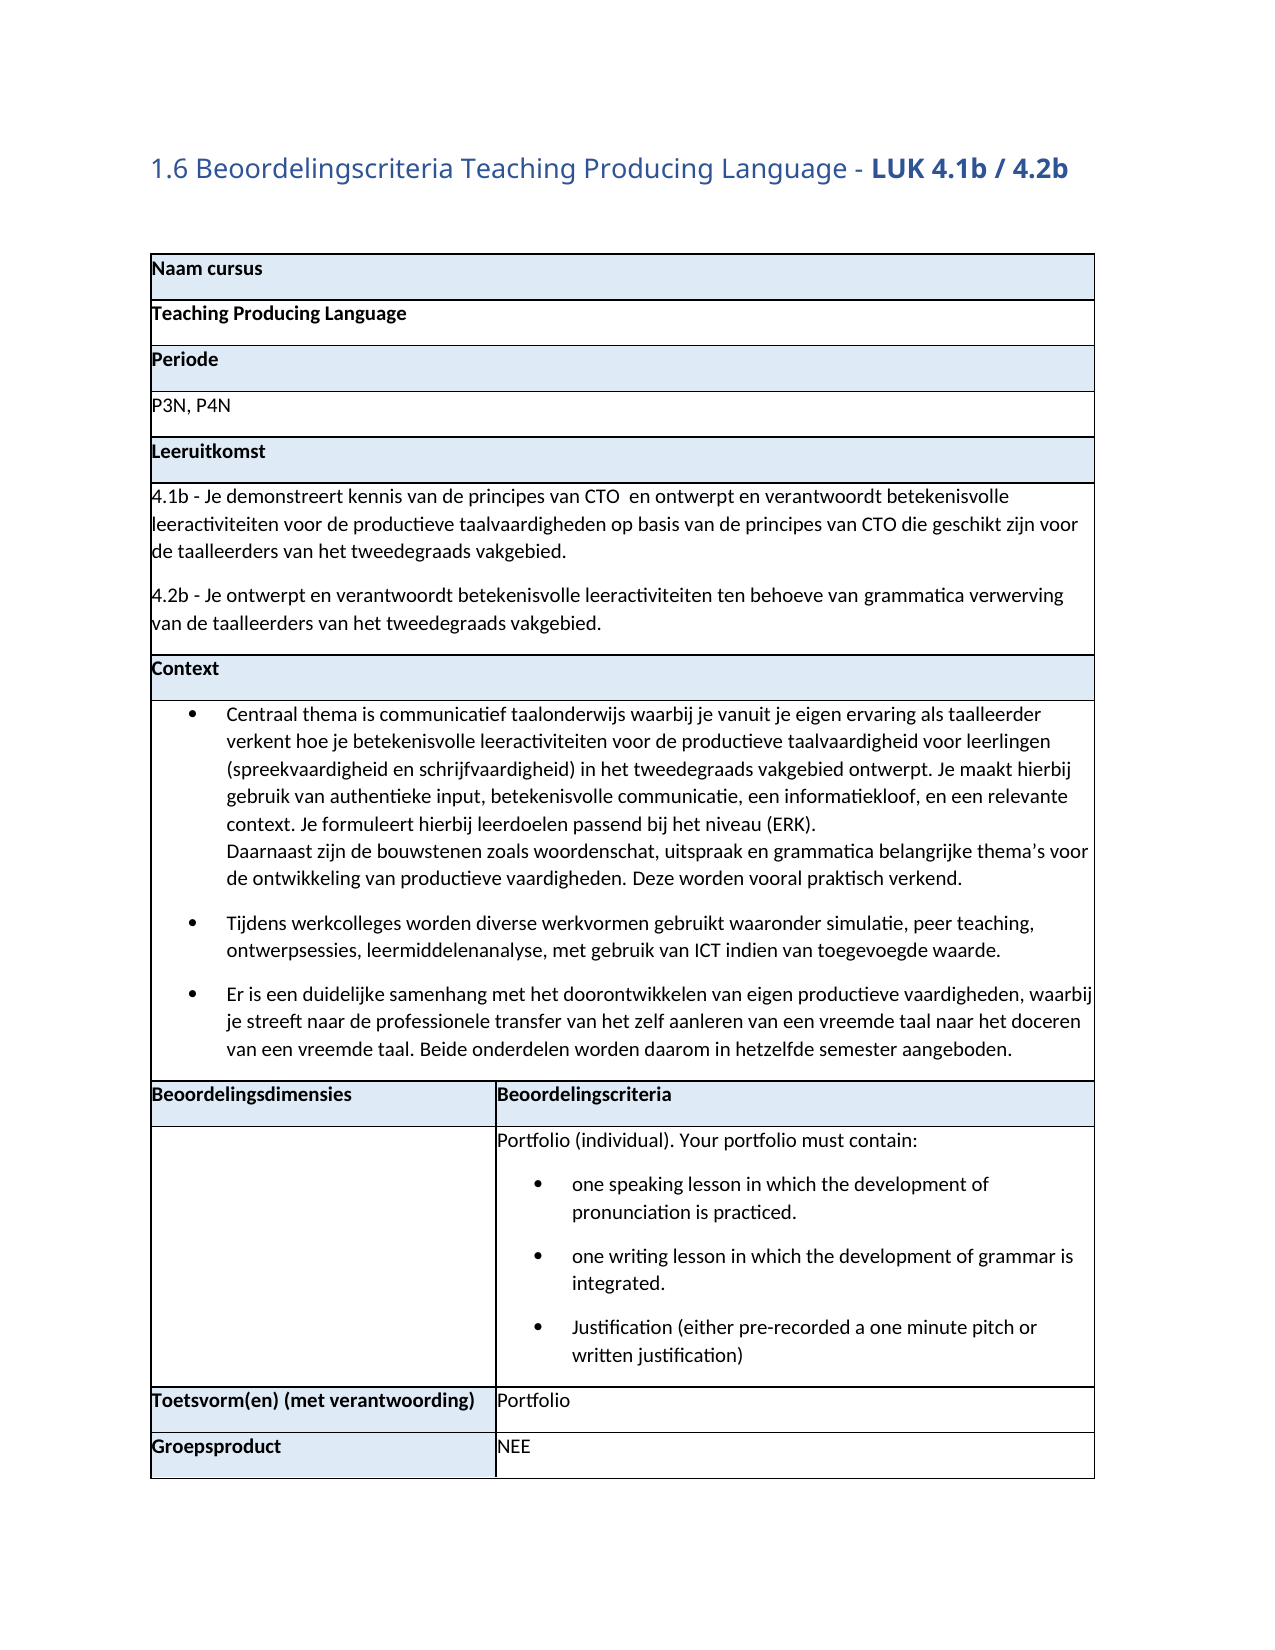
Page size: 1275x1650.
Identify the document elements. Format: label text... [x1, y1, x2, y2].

table_cell Groepsproduct [152, 1433, 495, 1477]
table_cell Teaching Producing Language [152, 301, 1094, 345]
table_cell Toetsvorm(en) (met verantwoording) [152, 1388, 495, 1432]
table_cell Centraal thema is communicatief taalonderwijs waarbij je vanuit je eigen ervaring als taalleerder verkent hoe je betekenisvolle leeractiviteiten voor de productieve taalvaardigheid voor leerlingen (spreekvaardigheid en schrijfvaardigheid) in het tweedegraads vakgebied ontwerpt. Je maakt hierbij gebruik van authentieke input, betekenisvolle communicatie, een informatiekloof, en een relevante context. Je formuleert hierbij leerdoelen passend bij het niveau (ERK). Daarnaast zijn de bouwstenen zoals woordenschat, uitspraak en grammatica belangrijke thema’s voor de ontwikkeling van productieve vaardigheden. Deze worden vooral praktisch verkend. Tijdens werkcolleges worden diverse werkvormen gebruikt waaronder simulatie, peer teaching, ontwerpsessies, leermiddelenanalyse, met gebruik van ICT indien van toegevoegde waarde. Er is een duidelijke samenhang met het doorontwikkelen van eigen productieve vaardigheden, waarbij je streeft naar de professionele transfer van het zelf aanleren van een vreemde taal naar het doceren van een vreemde taal. Beide onderdelen worden daarom in hetzelfde semester aangeboden. [152, 701, 1094, 1080]
table_cell Leeruitkomst [152, 438, 1094, 482]
table_cell P3N, P4N [152, 392, 1094, 436]
table_cell Context [152, 656, 1094, 700]
table_cell 4.1b - Je demonstreert kennis van de principes van CTO en ontwerpt en verantwoordt betekenisvolle leeractiviteiten voor de productieve taalvaardigheden op basis van de principes van CTO die geschikt zijn voor de taalleerders van het tweedegraads vakgebied. 4.2b - Je ontwerpt en verantwoordt betekenisvolle leeractiviteiten ten behoeve van grammatica verwerving van de taalleerders van het tweedegraads vakgebied. [152, 484, 1094, 654]
table_cell Beoordelingsdimensies [152, 1082, 495, 1126]
table_cell Periode [152, 346, 1094, 391]
table_cell [152, 1127, 495, 1386]
table_cell Portfolio (individual). Your portfolio must contain: one speaking lesson in which the development of pronunciation is practiced. one writing lesson in which the development of grammar is integrated. Justification (either pre-recorded a one minute pitch or written justification) [497, 1127, 1094, 1386]
table_cell Beoordelingscriteria [497, 1082, 1094, 1126]
table_cell NEE [497, 1433, 1094, 1477]
table_header Naam cursus [152, 255, 1094, 299]
table_cell Portfolio [497, 1388, 1094, 1432]
subtitle 1.6 Beoordelingscriteria Teaching Producing Language - LUK 4.1b / 4.2b [150, 150, 1125, 187]
